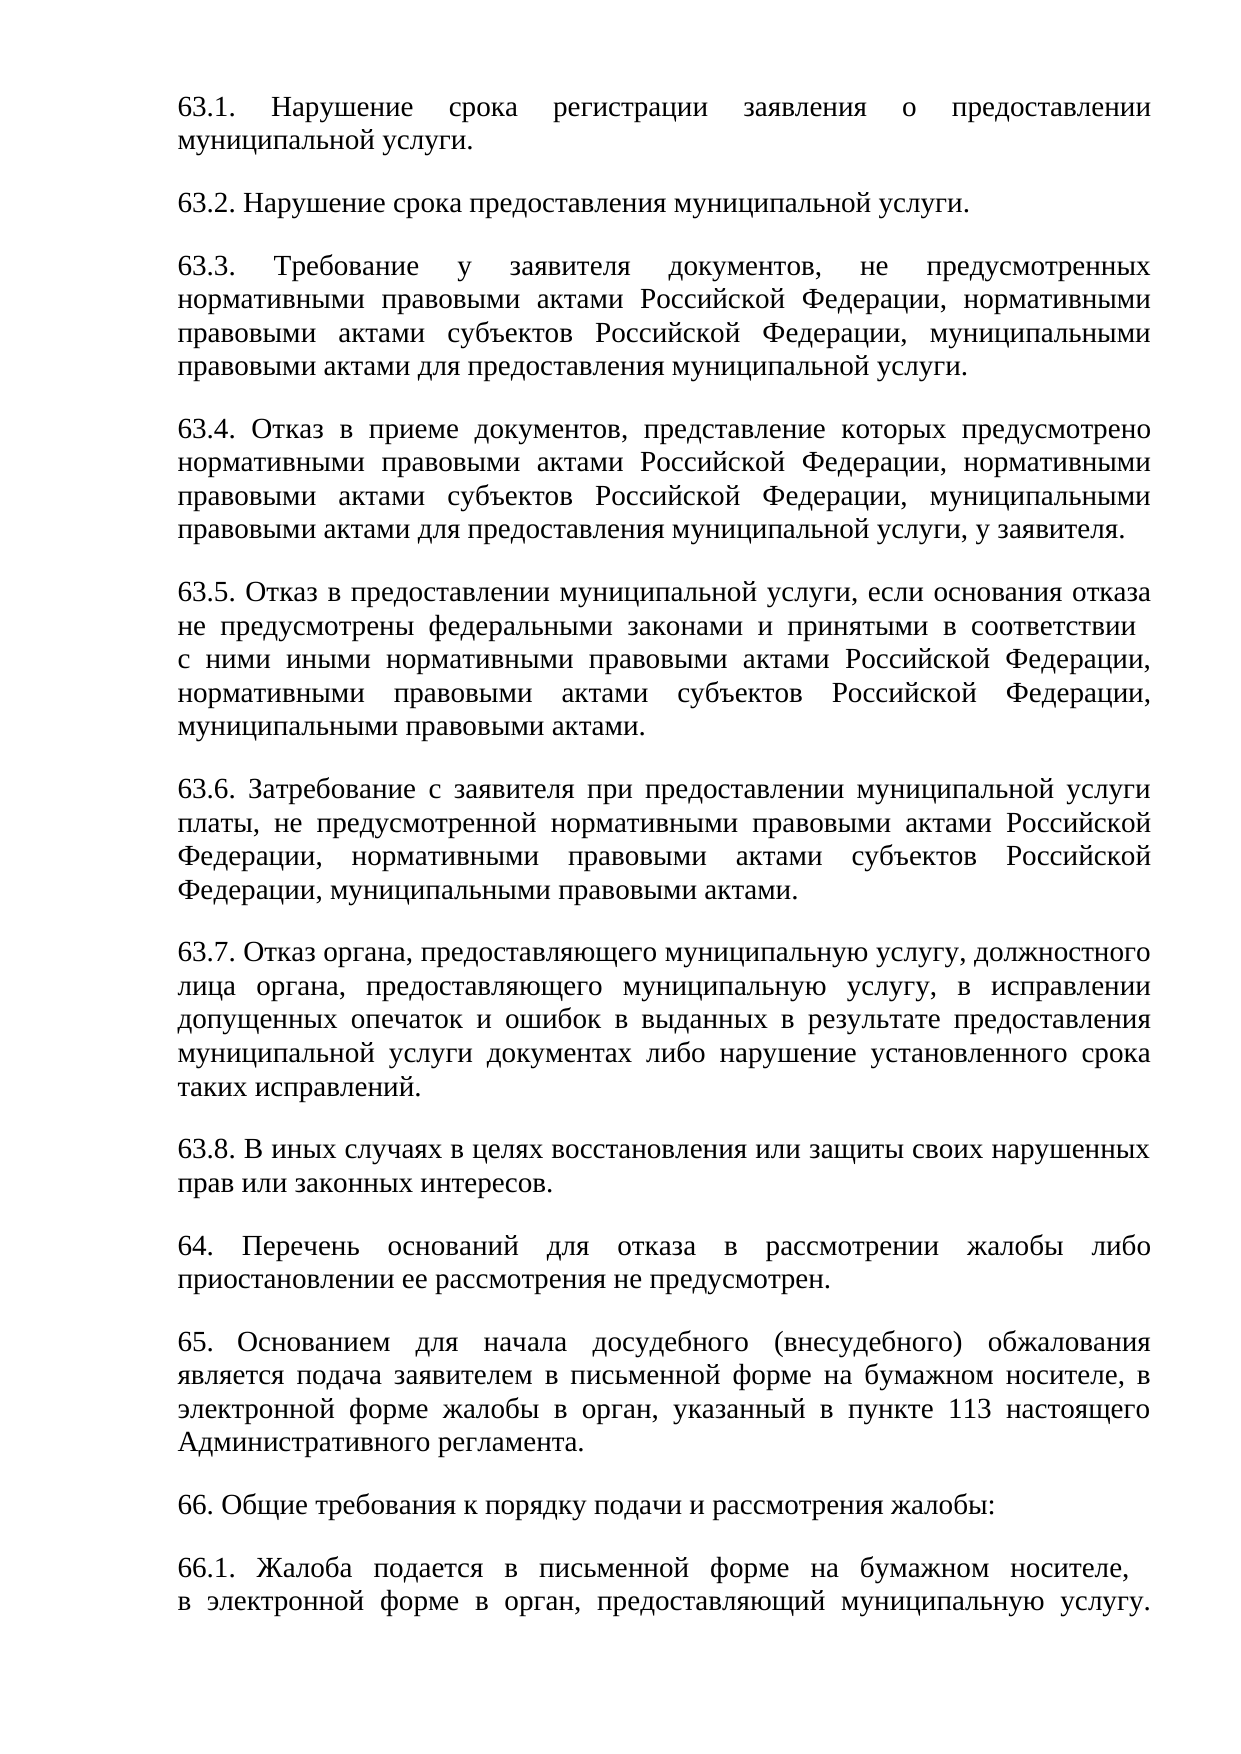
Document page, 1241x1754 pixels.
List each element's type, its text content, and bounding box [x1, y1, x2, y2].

text 63.6. Затребование с заявителя при предоставлении муниципальной услуги платы, не предусмотренной нормативными правовыми актами Российской Федерации, нормативными правовыми актами субъектов Российской Федерации, муниципальными правовыми актами. [177, 771, 1152, 905]
text 64. Перечень оснований для отказа в рассмотрении жалобы либо приостановлении ее рассмотрения не предусмотрен. [177, 1228, 1152, 1295]
text 63.4. Отказ в приеме документов, представление которых предусмотрено нормативными правовыми актами Российской Федерации, нормативными правовыми актами субъектов Российской Федерации, муниципальными правовыми актами для предоставления муниципальной услуги, у заявителя. [177, 411, 1152, 545]
text 63.1. Нарушение срока регистрации заявления о предоставлении муниципальной услуги. [177, 89, 1152, 156]
text 63.2. Нарушение срока предоставления муниципальной услуги. [177, 185, 1152, 218]
text 66. Общие требования к порядку подачи и рассмотрения жалобы: [177, 1487, 1152, 1521]
text 65. Основанием для начала досудебного (внесудебного) обжалования является подача заявителем в письменной форме на бумажном носителе, в электронной форме жалобы в орган, указанный в пункте 113 настоящего Административного регламента. [177, 1324, 1152, 1458]
text 63.3. Требование у заявителя документов, не предусмотренных нормативными правовыми актами Российской Федерации, нормативными правовыми актами субъектов Российской Федерации, муниципальными правовыми актами для предоставления муниципальной услуги. [177, 248, 1152, 382]
text 63.8. В иных случаях в целях восстановления или защиты своих нарушенных прав или законных интересов. [177, 1131, 1152, 1198]
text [177, 1550, 1152, 1617]
text 63.5. Отказ в предоставлении муниципальной услуги, если основания отказа не предусмотрены федеральными законами и принятыми в соответствии с ними иными нормативными правовыми актами Российской Федерации, нормативными правовыми актами субъектов Российской Федерации, муниципальными правовыми актами. [177, 574, 1152, 742]
text 63.7. Отказ органа, предоставляющего муниципальную услугу, должностного лица органа, предоставляющего муниципальную услугу, в исправлении допущенных опечаток и ошибок в выданных в результате предоставления муниципальной услуги документах либо нарушение установленного срока таких исправлений. [177, 934, 1152, 1102]
